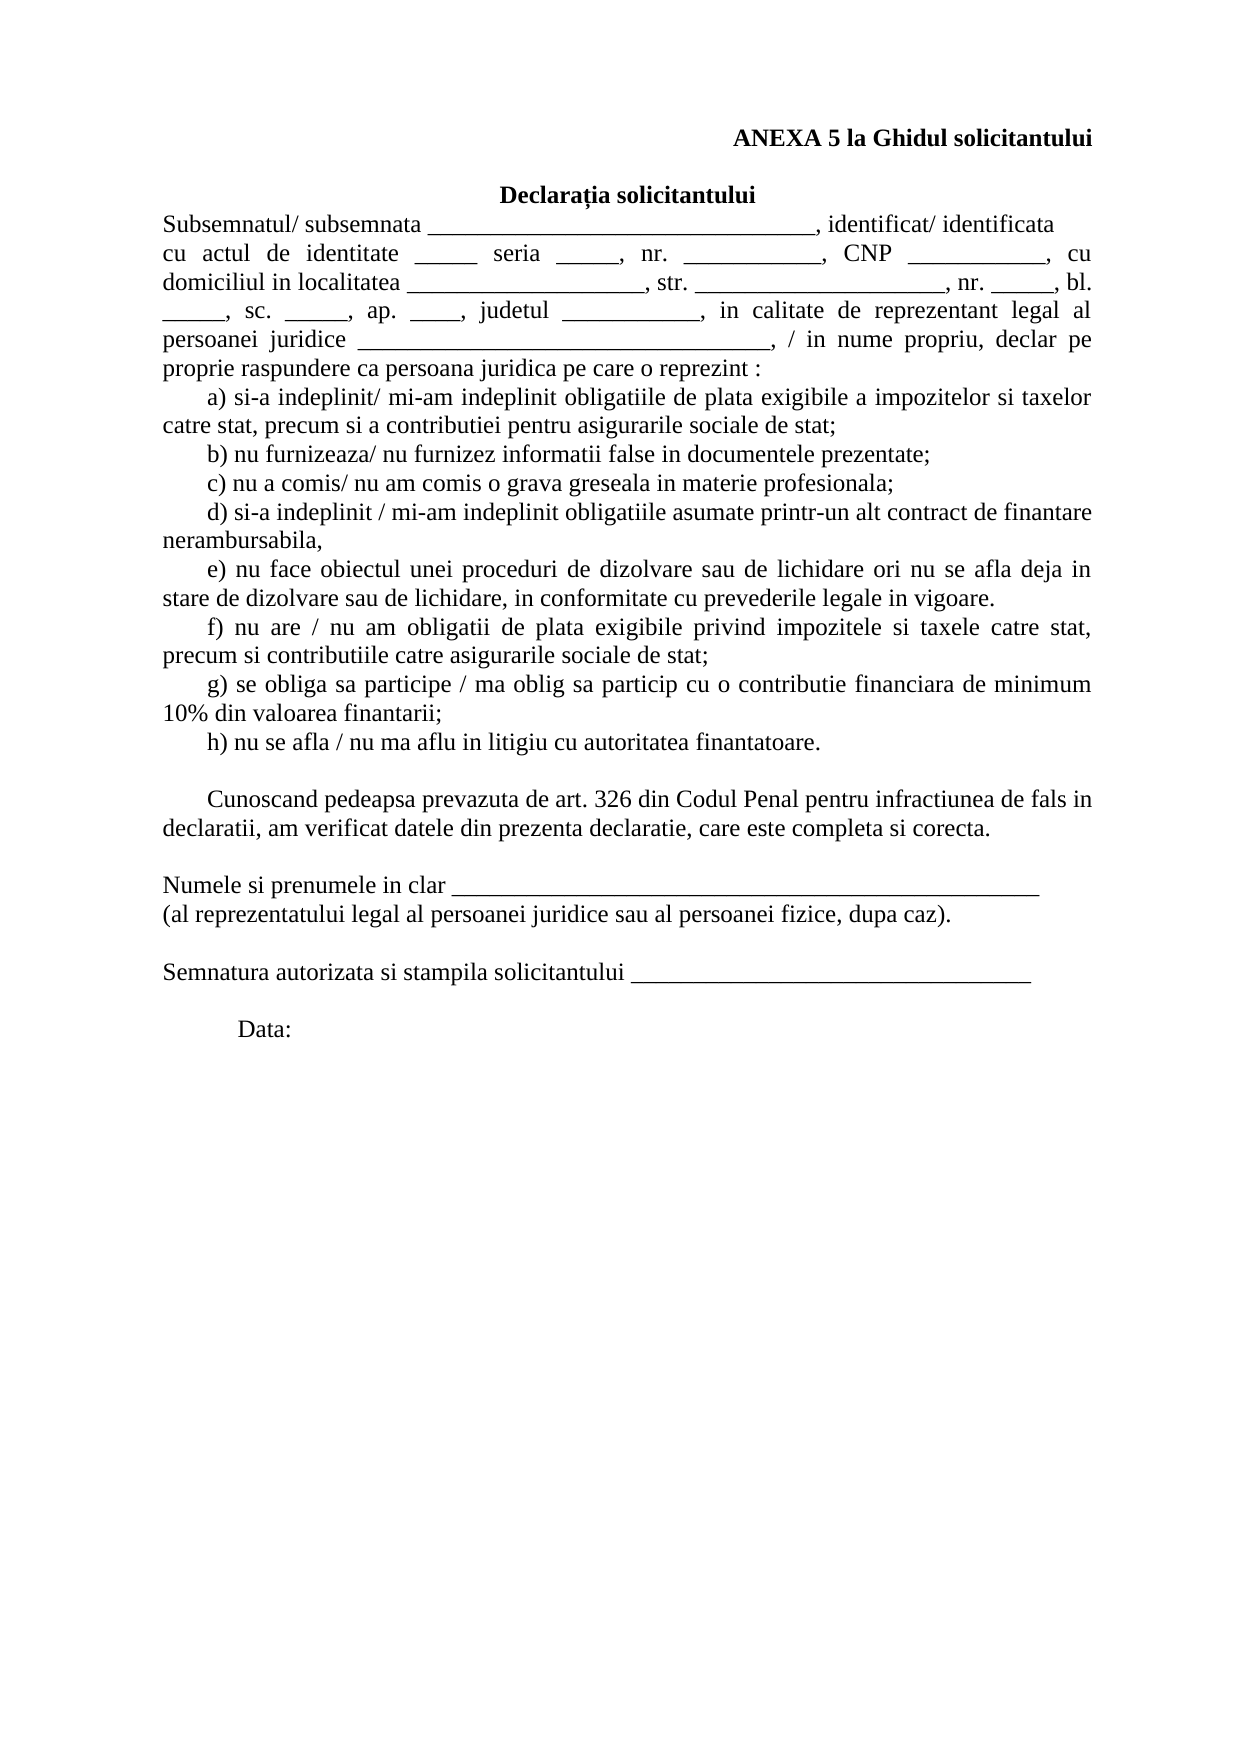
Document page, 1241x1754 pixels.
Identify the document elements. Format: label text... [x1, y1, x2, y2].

text Declarația solicitantului [162, 181, 1093, 209]
text h) nu se afla / nu ma aflu in litigiu cu autoritatea finantatoare. [162, 727, 1093, 756]
text cu actul de identitate _____ seria _____, nr. ___________, CNP ___________, cu domiciliul in localitatea ___________________, str. ____________________, nr. _____, bl. _____, sc. _____, ap. ____, judetul ___________, in calitate de reprezentant legal al persoanei juridice _________________________________, / in nume propriu, declar pe proprie raspundere ca persoana juridica pe care o reprezint : [162, 238, 1093, 382]
text Subsemnatul/ subsemnata _______________________________, identificat/ identificata [162, 209, 1093, 238]
text ANEXA 5 la Ghidul solicitantului [162, 123, 1093, 152]
text d) si-a indeplinit / mi-am indeplinit obligatiile asumate printr-un alt contract de finantare nerambursabila, [162, 497, 1093, 554]
text (al reprezentatului legal al persoanei juridice sau al persoanei fizice, dupa caz). [162, 899, 1093, 928]
text Cunoscand pedeapsa prevazuta de art. 326 din Codul Penal pentru infractiunea de fals in declaratii, am verificat datele din prezenta declaratie, care este completa si corecta. [162, 784, 1093, 842]
text c) nu a comis/ nu am comis o grava greseala in materie profesionala; [162, 468, 1093, 497]
text a) si-a indeplinit/ mi-am indeplinit obligatiile de plata exigibile a impozitelor si taxelor catre stat, precum si a contributiei pentru asigurarile sociale de stat; [162, 382, 1093, 439]
text Semnatura autorizata si stampila solicitantului ________________________________ [162, 957, 1093, 986]
text f) nu are / nu am obligatii de plata exigibile privind impozitele si taxele catre stat, precum si contributiile catre asigurarile sociale de stat; [162, 612, 1093, 669]
text e) nu face obiectul unei proceduri de dizolvare sau de lichidare ori nu se afla deja in stare de dizolvare sau de lichidare, in conformitate cu prevederile legale in vigoare. [162, 554, 1093, 612]
text Data: [162, 1014, 1093, 1043]
text g) se obliga sa participe / ma oblig sa particip cu o contributie financiara de minimum 10% din valoarea finantarii; [162, 669, 1093, 727]
text b) nu furnizeaza/ nu furnizez informatii false in documentele prezentate; [162, 439, 1093, 468]
text Numele si prenumele in clar _______________________________________________ [162, 871, 1093, 899]
